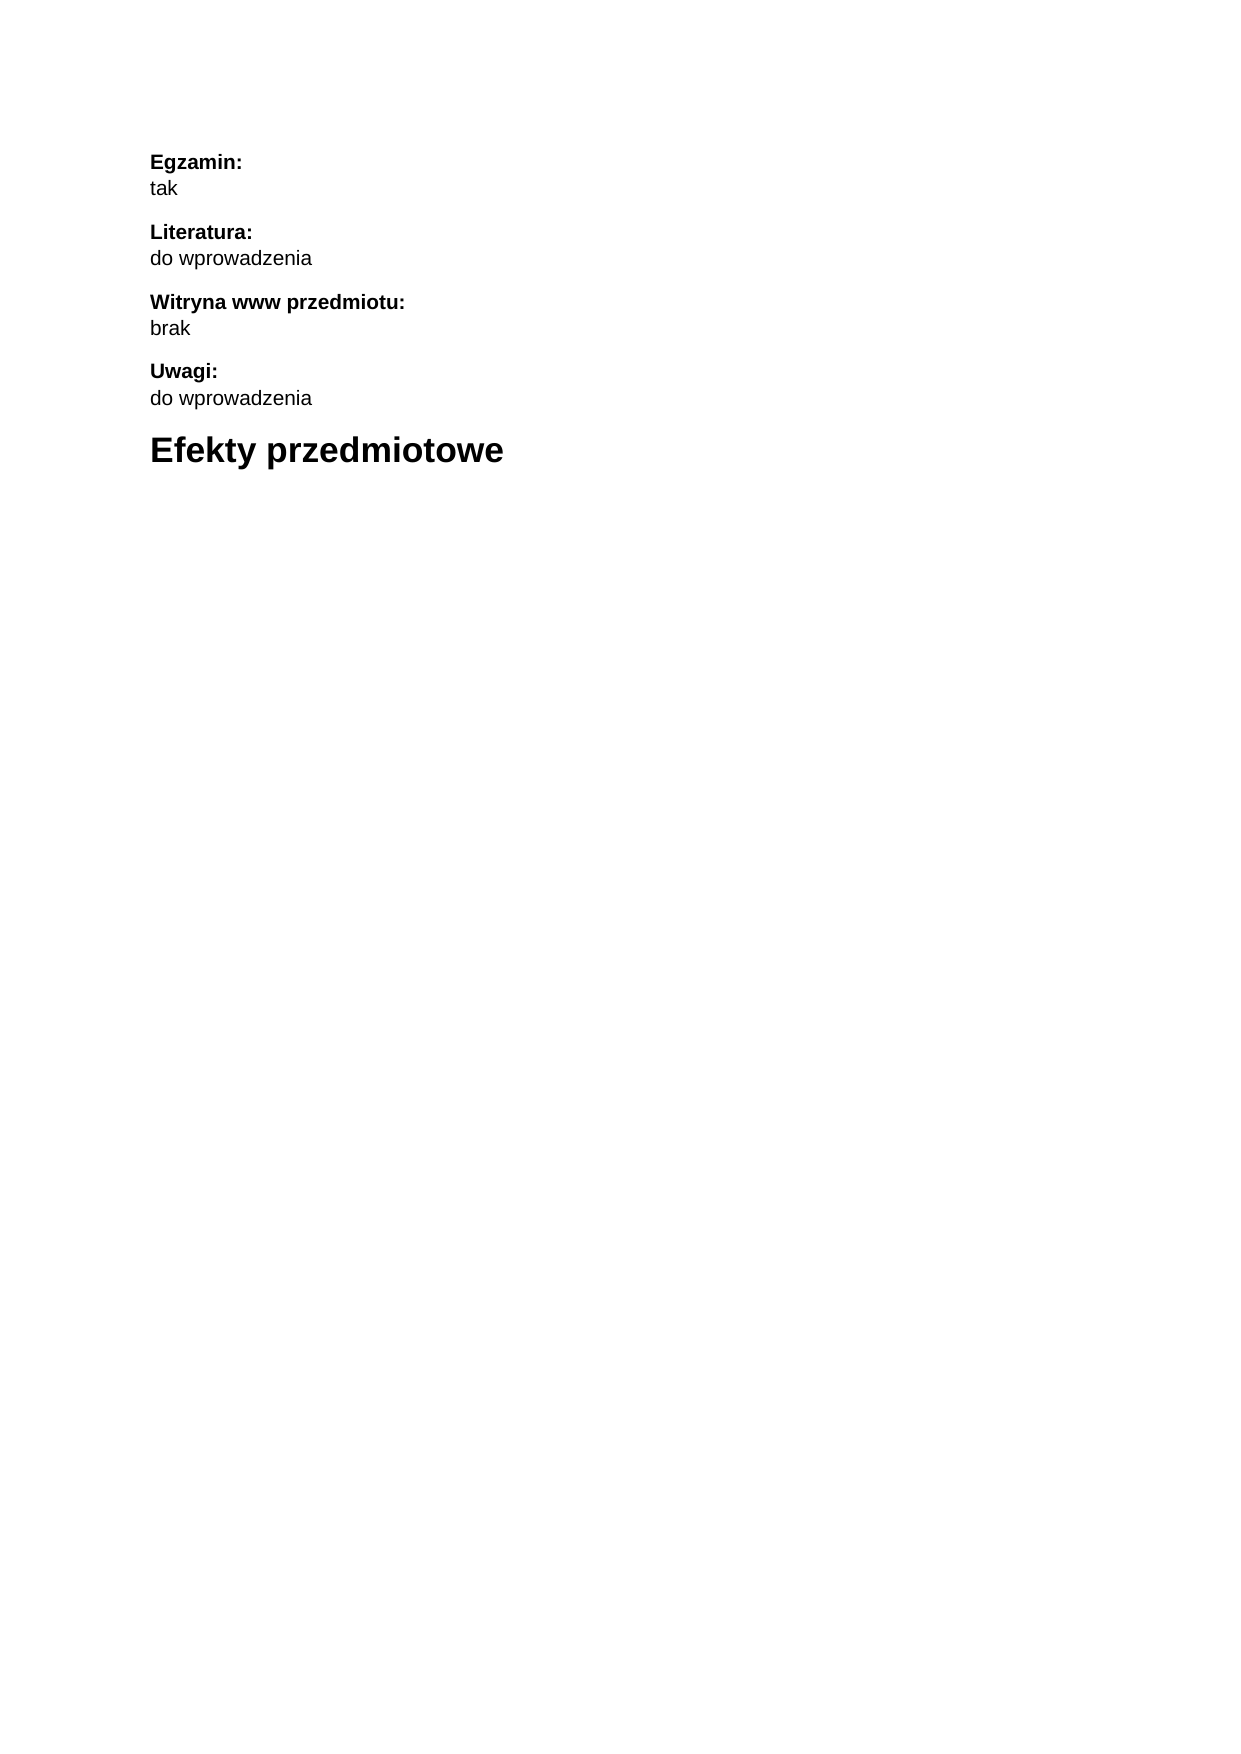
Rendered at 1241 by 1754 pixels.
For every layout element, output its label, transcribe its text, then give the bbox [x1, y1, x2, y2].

text Literatura: [150, 220, 1090, 244]
text brak [150, 316, 1090, 339]
text Egzamin: [150, 150, 1090, 174]
subtitle Efekty przedmiotowe [150, 429, 1090, 470]
text Uwagi: [150, 359, 1090, 383]
text do wprowadzenia [150, 385, 1090, 409]
text tak [150, 176, 1090, 200]
text Witryna www przedmiotu: [150, 289, 1090, 313]
text do wprowadzenia [150, 246, 1090, 270]
